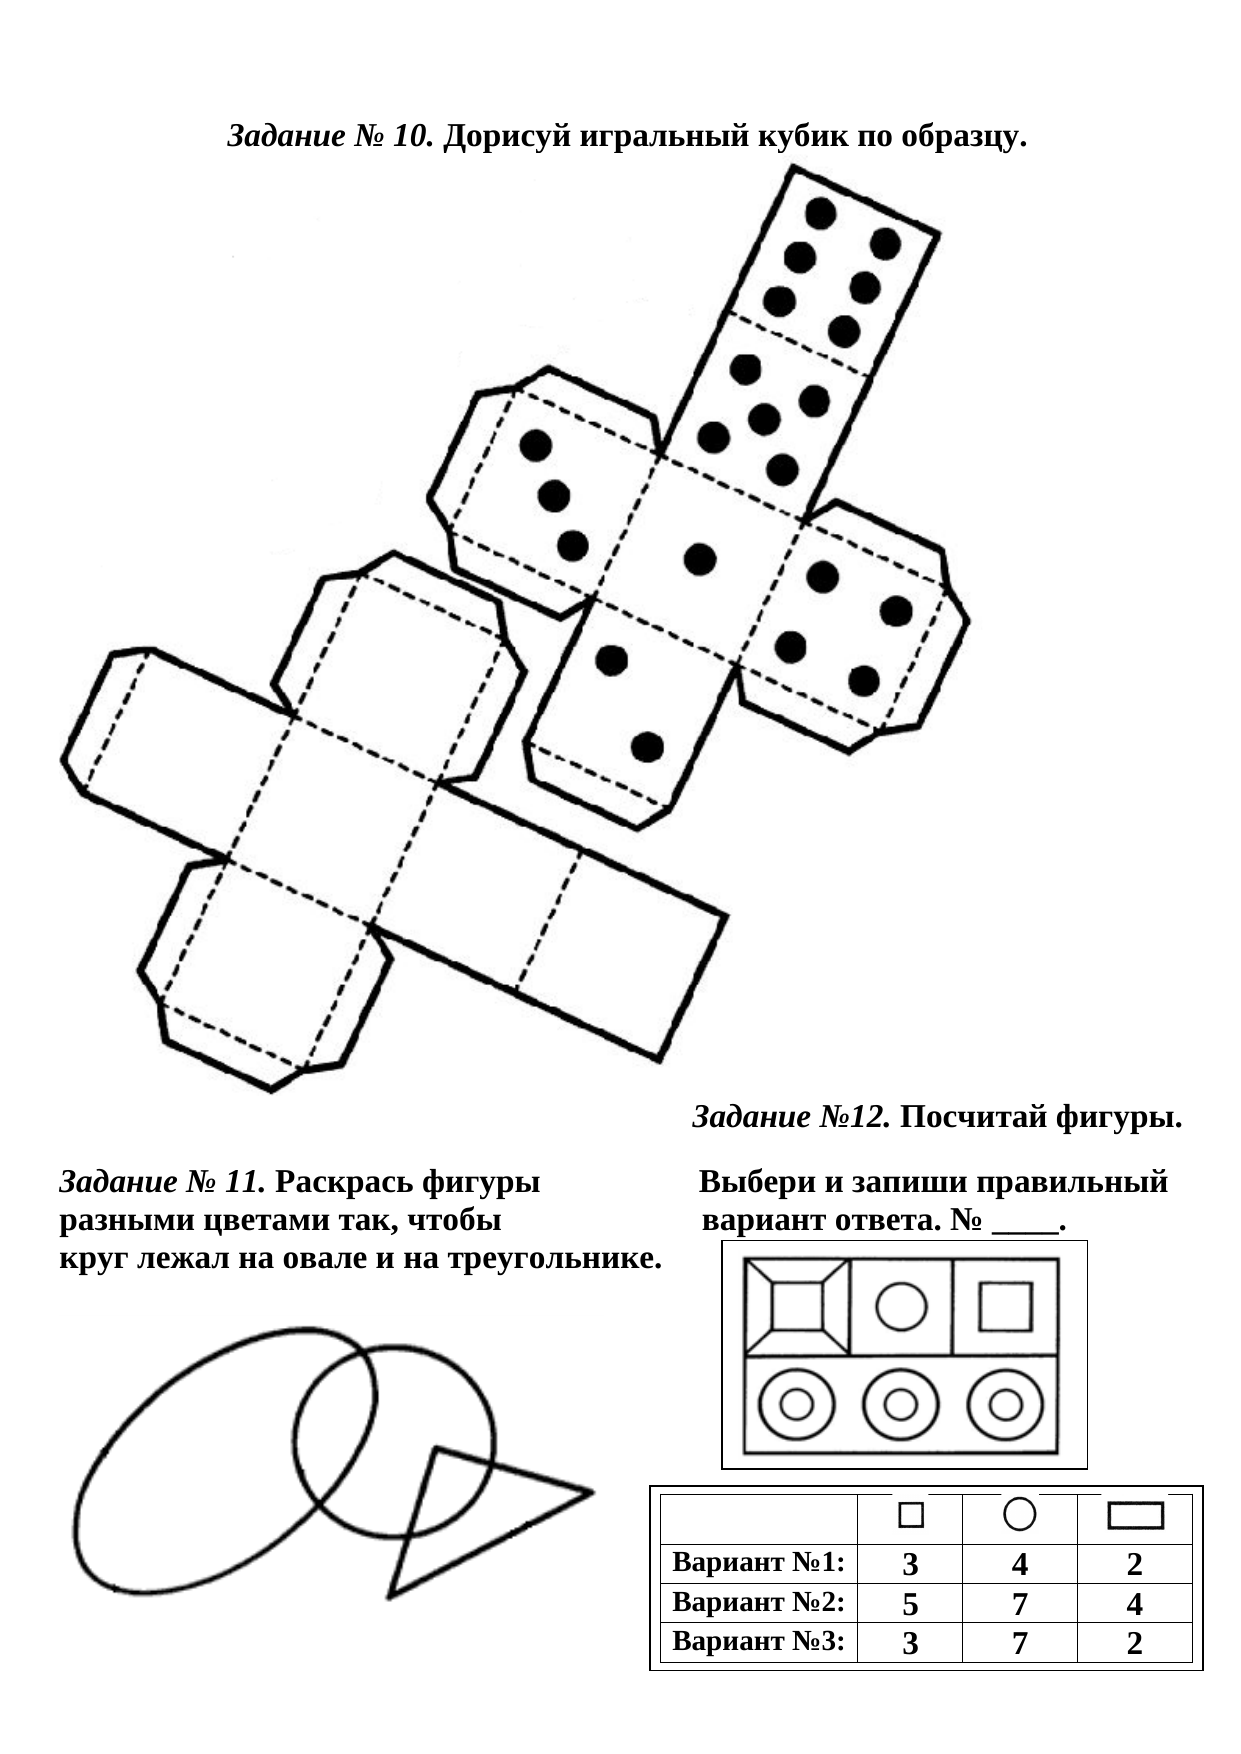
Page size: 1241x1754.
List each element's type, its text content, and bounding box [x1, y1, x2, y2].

picture [892, 1494, 929, 1535]
text разными цветами так, чтобы вариант ответа. № ____. [59, 1199, 1196, 1238]
picture [1101, 1494, 1169, 1534]
text Задание № 11. Раскрась фигуры Выбери и запиши правильный [59, 1161, 1196, 1199]
picture [59, 1314, 605, 1604]
picture [59, 153, 983, 1096]
text Задание № 10. Дорисуй игральный кубик по образцу. [59, 116, 1196, 154]
text Задание №12. Посчитай фигуры. [59, 1096, 1196, 1134]
picture [1001, 1494, 1039, 1534]
text круг лежал на овале и на треугольнике. [59, 1238, 1196, 1276]
picture [736, 1248, 1067, 1462]
